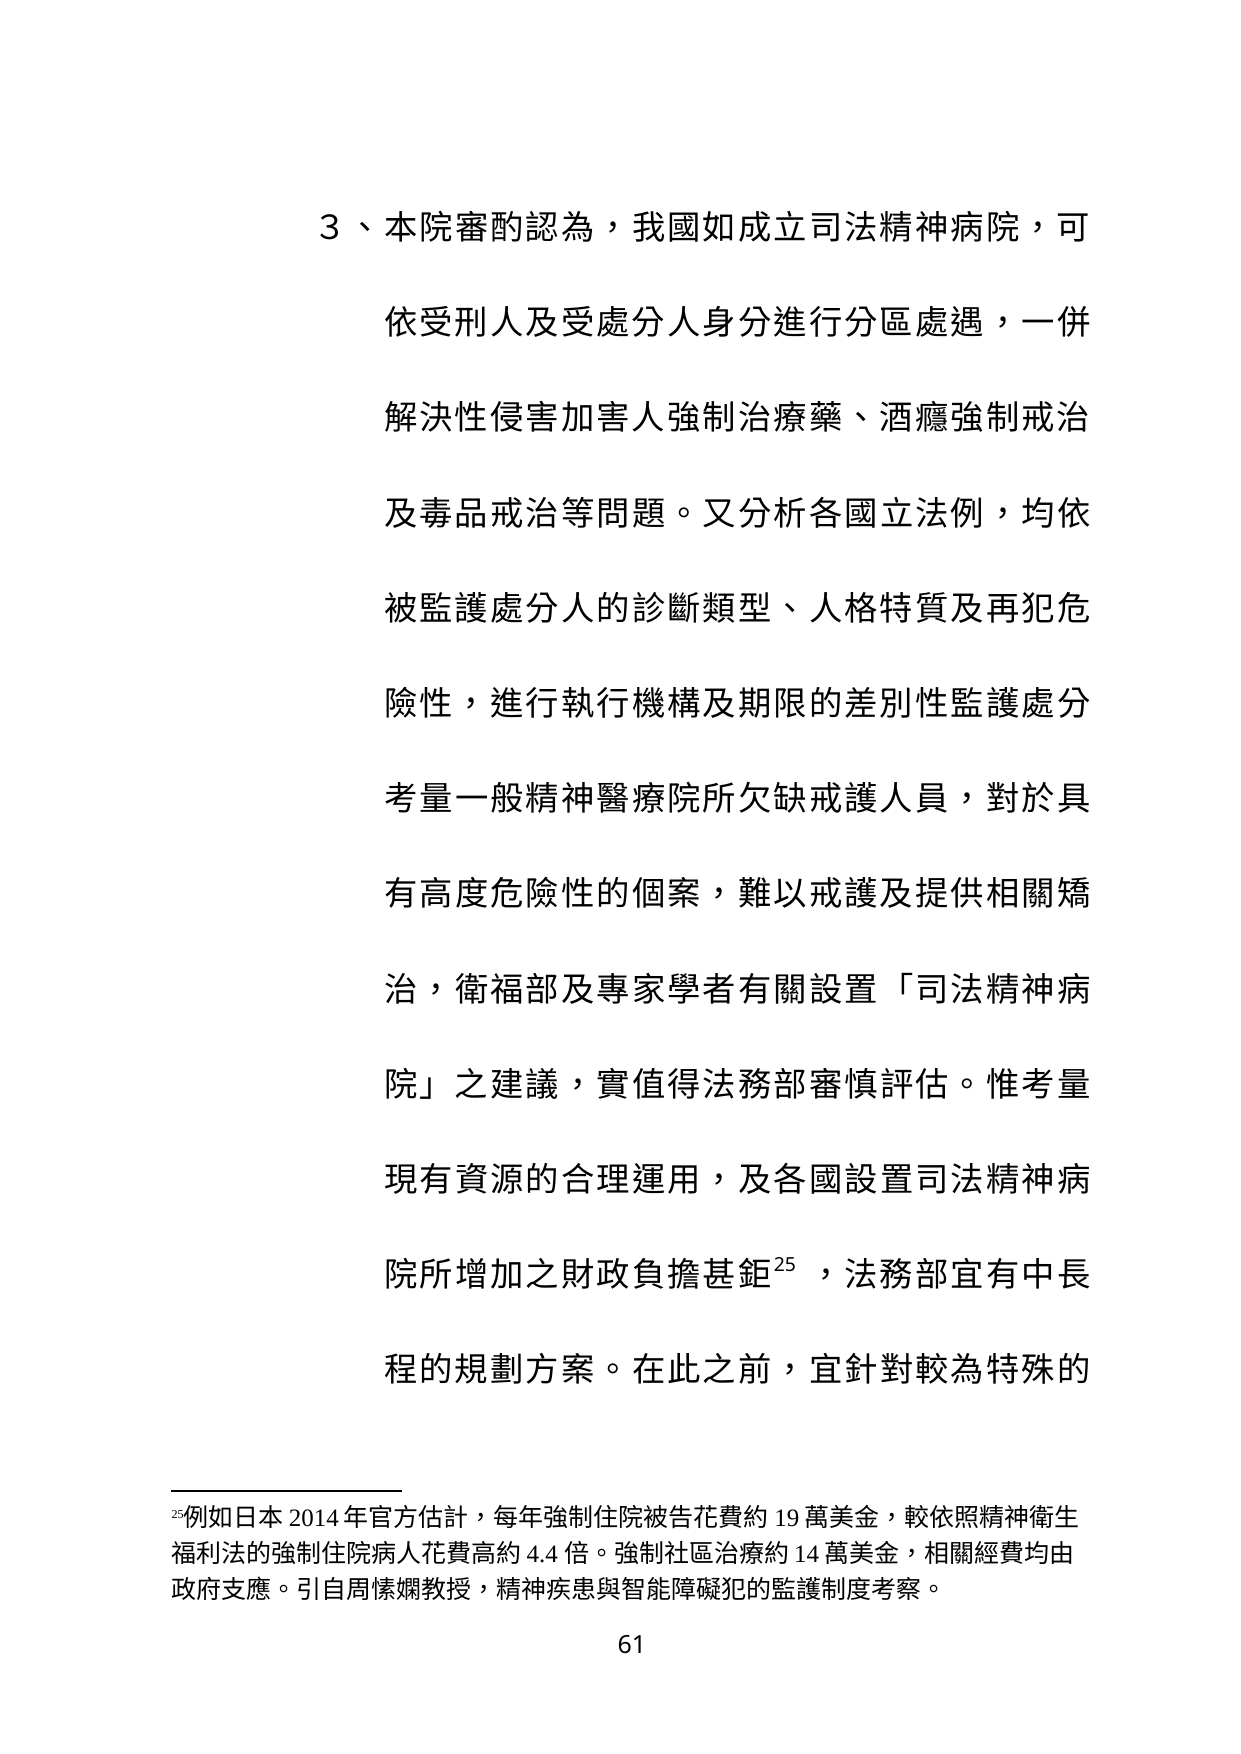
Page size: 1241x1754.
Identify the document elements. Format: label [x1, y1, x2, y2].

list [280, 177, 1092, 1415]
